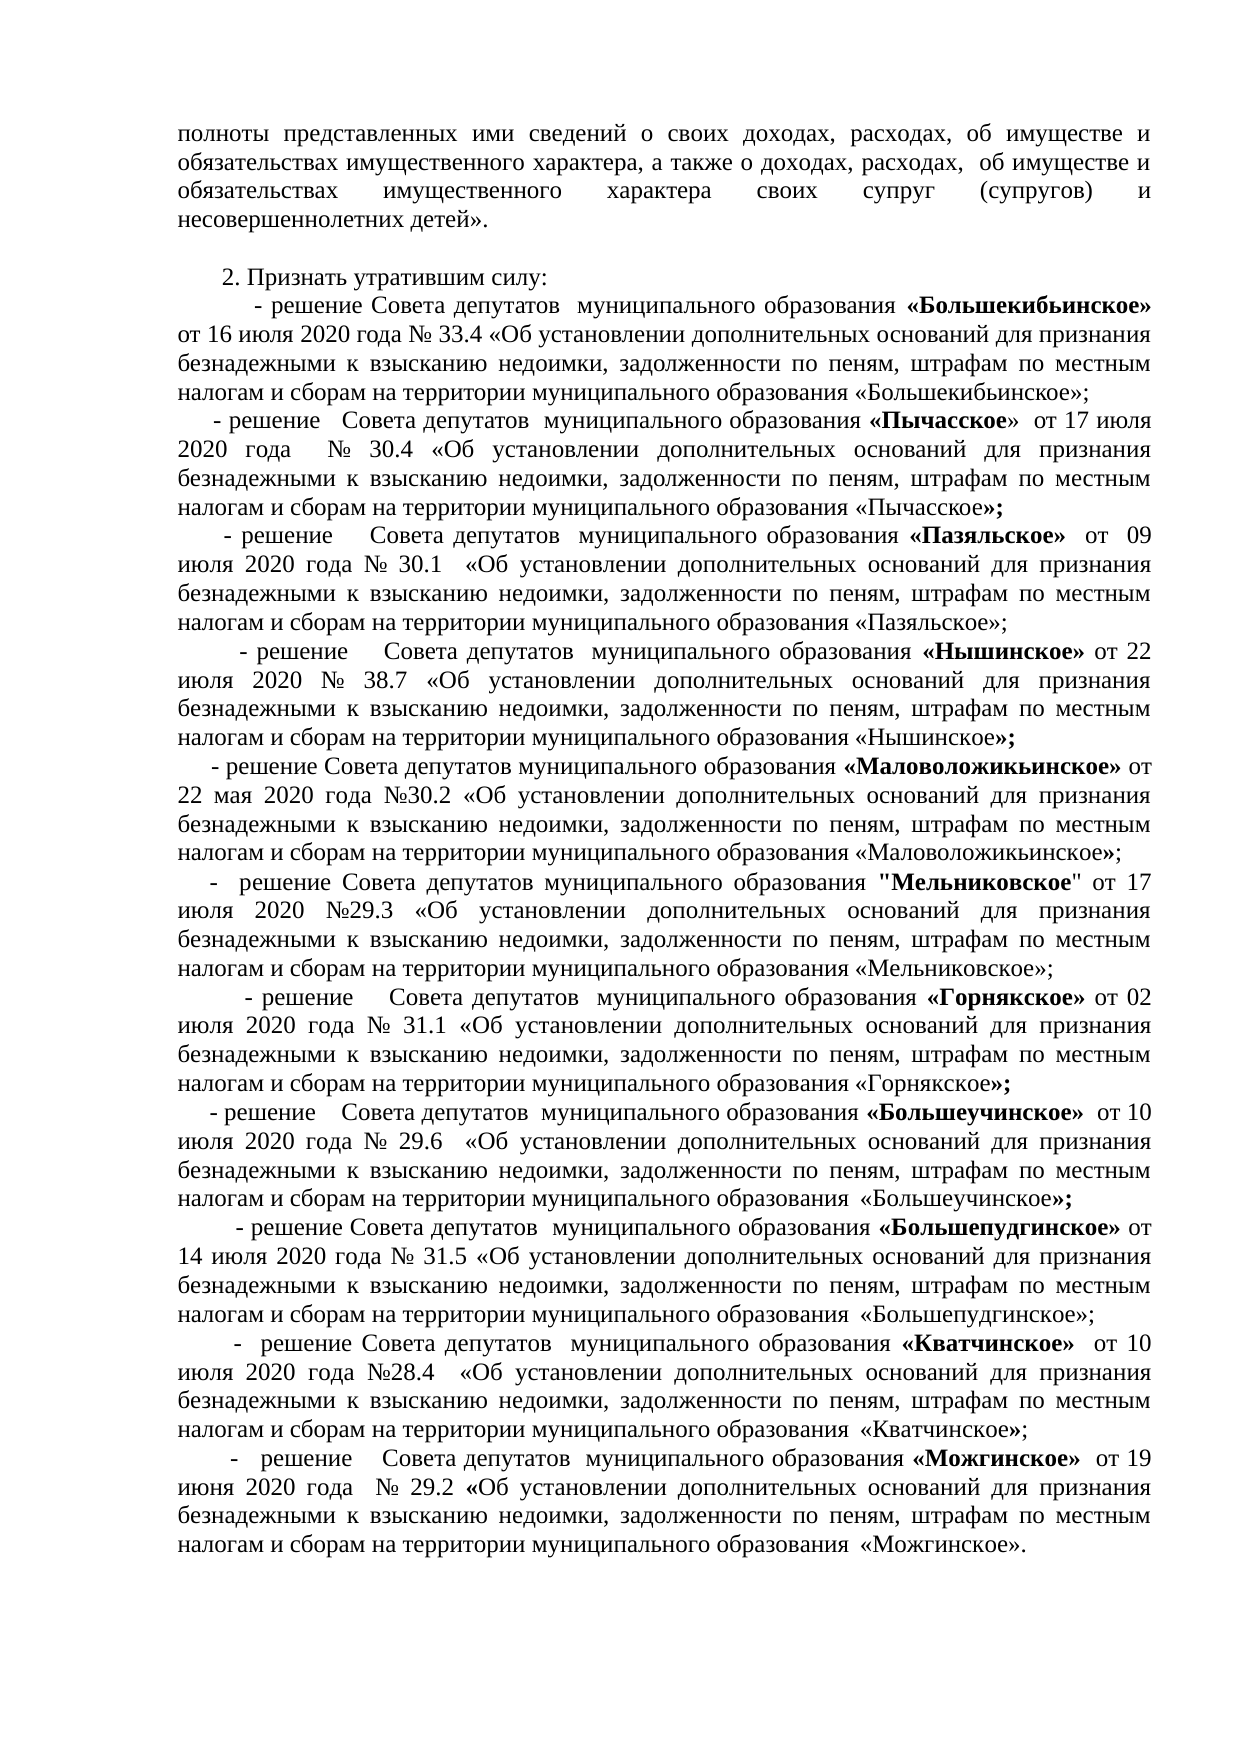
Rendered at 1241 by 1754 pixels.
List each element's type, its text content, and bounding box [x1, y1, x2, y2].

list 2. Признать утратившим силу: [222, 262, 1152, 291]
text - решение Совета депутатов муниципального образования «Кватчинское» от 10 июля 2020 года №28.4 «Об установлении дополнительных оснований для признания безнадежными к взысканию недоимки, задолженности по пеням, штрафам по местным налогам и сборам на территории муниципального образования «Кватчинское»; [177, 1328, 1152, 1443]
text - решение Совета депутатов муниципального образования "Мельниковское" от 17 июля 2020 №29.3 «Об установлении дополнительных оснований для признания безнадежными к взысканию недоимки, задолженности по пеням, штрафам по местным налогам и сборам на территории муниципального образования «Мельниковское»; [177, 867, 1152, 982]
text - решение Совета депутатов муниципального образования «Большеучинское» от 10 июля 2020 года № 29.6 «Об установлении дополнительных оснований для признания безнадежными к взысканию недоимки, задолженности по пеням, штрафам по местным налогам и сборам на территории муниципального образования «Большеучинское»; [177, 1097, 1152, 1212]
text - решение Совета депутатов муниципального образования «Большепудгинское» от 14 июля 2020 года № 31.5 «Об установлении дополнительных оснований для признания безнадежными к взысканию недоимки, задолженности по пеням, штрафам по местным налогам и сборам на территории муниципального образования «Большепудгинское»; [177, 1212, 1152, 1328]
text - решение Совета депутатов муниципального образования «Можгинское» от 19 июня 2020 года № 29.2 «Об установлении дополнительных оснований для признания безнадежными к взысканию недоимки, задолженности по пеням, штрафам по местным налогам и сборам на территории муниципального образования «Можгинское». [177, 1443, 1152, 1558]
text - решение Совета депутатов муниципального образования «Пазяльское» от 09 июля 2020 года № 30.1 «Об установлении дополнительных оснований для признания безнадежными к взысканию недоимки, задолженности по пеням, штрафам по местным налогам и сборам на территории муниципального образования «Пазяльское»; [177, 521, 1152, 636]
text - решение Совета депутатов муниципального образования «Нышинское» от 22 июля 2020 № 38.7 «Об установлении дополнительных оснований для признания безнадежными к взысканию недоимки, задолженности по пеням, штрафам по местным налогам и сборам на территории муниципального образования «Нышинское»; [177, 636, 1152, 751]
text - решение Совета депутатов муниципального образования «Маловоложикьинское» от 22 мая 2020 года №30.2 «Об установлении дополнительных оснований для признания безнадежными к взысканию недоимки, задолженности по пеням, штрафам по местным налогам и сборам на территории муниципального образования «Маловоложикьинское»; [177, 751, 1152, 867]
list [177, 118, 1152, 233]
text - решение Совета депутатов муниципального образования «Горнякское» от 02 июля 2020 года № 31.1 «Об установлении дополнительных оснований для признания безнадежными к взысканию недоимки, задолженности по пеням, штрафам по местным налогам и сборам на территории муниципального образования «Горнякское»; [177, 982, 1152, 1097]
text - решение Совета депутатов муниципального образования «Пычасское» от 17 июля 2020 года № 30.4 «Об установлении дополнительных оснований для признания безнадежными к взысканию недоимки, задолженности по пеням, штрафам по местным налогам и сборам на территории муниципального образования «Пычасское»; [177, 406, 1152, 521]
text - решение Совета депутатов муниципального образования «Большекибьинское» от 16 июля 2020 года № 33.4 «Об установлении дополнительных оснований для признания безнадежными к взысканию недоимки, задолженности по пеням, штрафам по местным налогам и сборам на территории муниципального образования «Большекибьинское»; [177, 291, 1152, 406]
